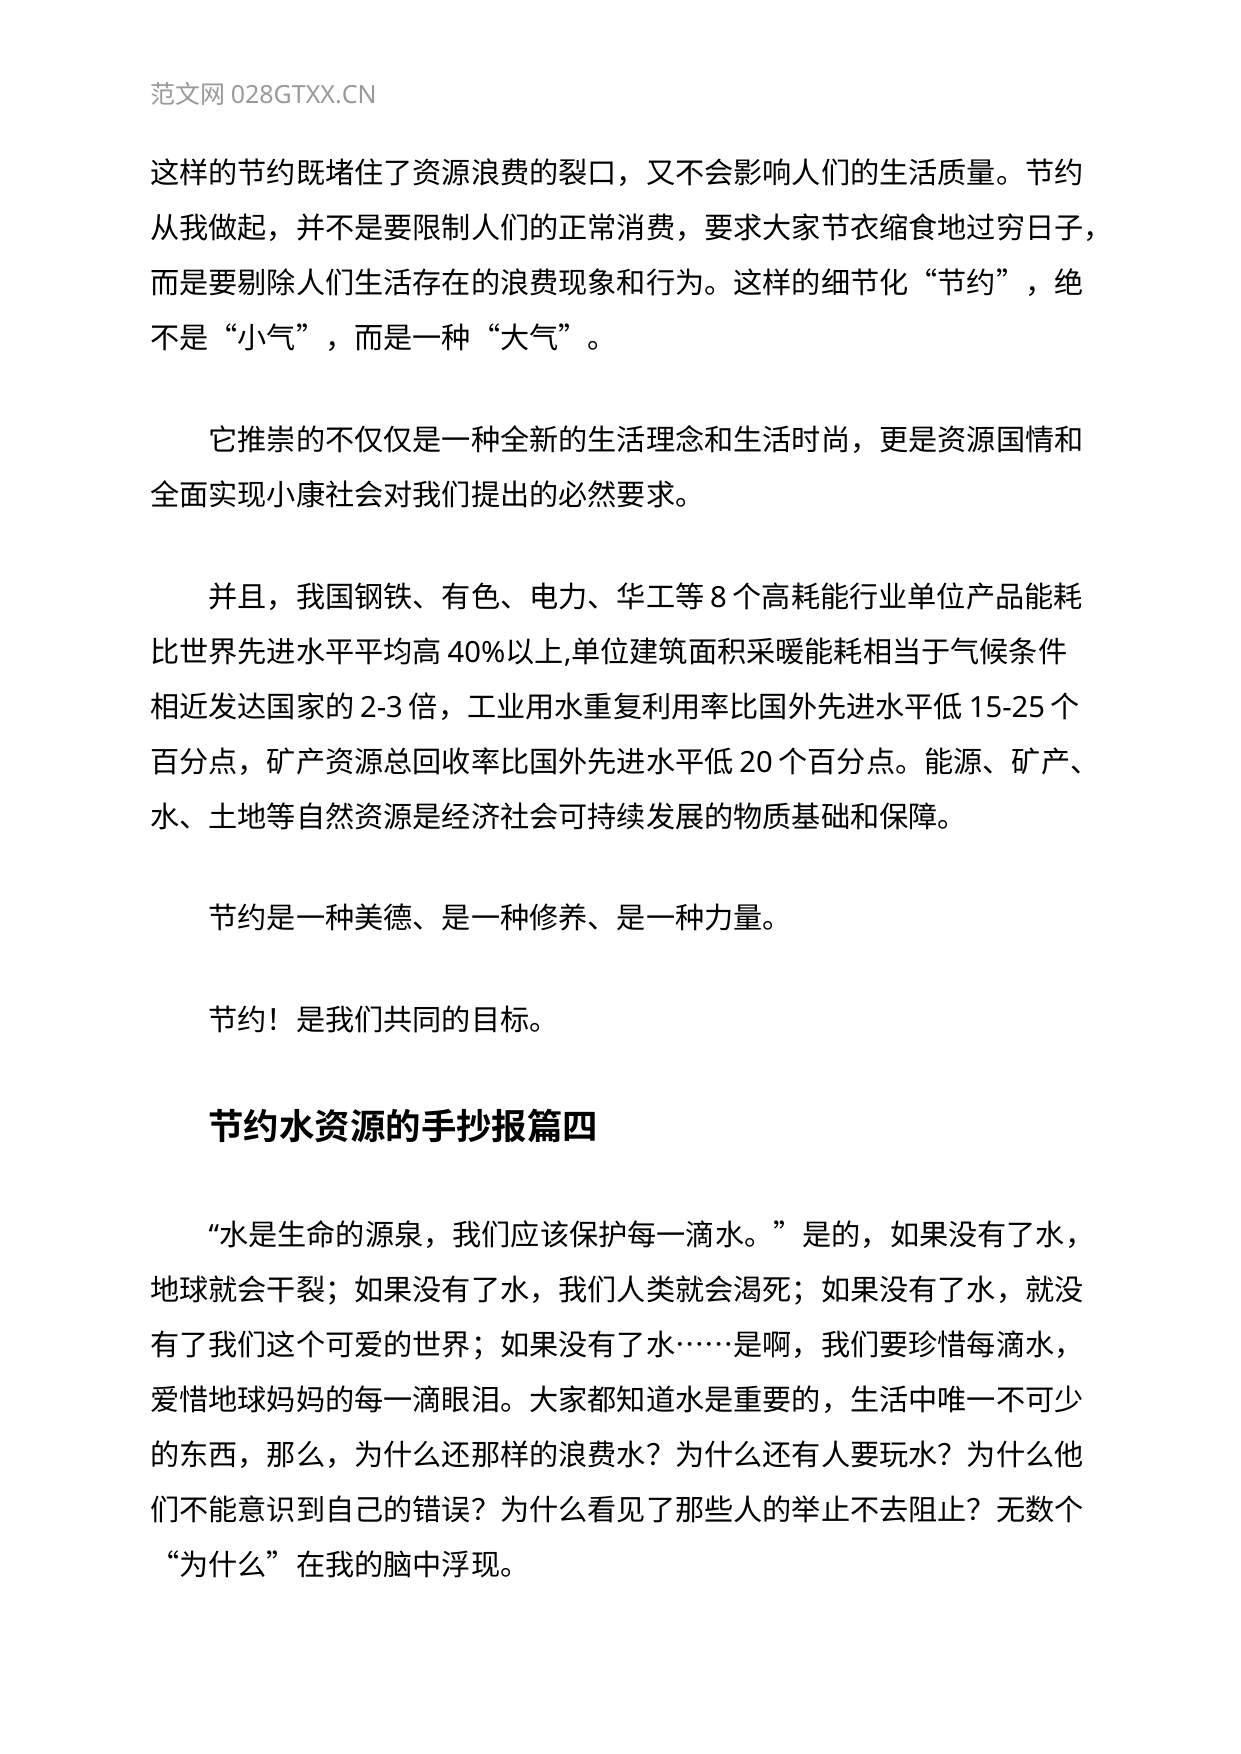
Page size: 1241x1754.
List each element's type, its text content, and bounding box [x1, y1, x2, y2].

text 它推崇的不仅仅是一种全新的生活理念和生活时尚，更是资源国情和全面实现小康社会对我们提出的必然要求。 [150, 416, 1090, 514]
text 并且，我国钢铁、有色、电力、华工等8个高耗能行业单位产品能耗比世界先进水平平均高40%以上,单位建筑面积采暖能耗相当于气候条件相近发达国家的2-3倍，工业用水重复利用率比国外先进水平低15-25个百分点，矿产资源总回收率比国外先进水平低20个百分点。能源、矿产、水、土地等自然资源是经济社会可持续发展的物质基础和保障。 [150, 573, 1090, 835]
text 节约是一种美德、是一种修养、是一种力量。 [150, 895, 1090, 937]
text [150, 150, 1090, 357]
text “水是生命的源泉，我们应该保护每一滴水。”是的，如果没有了水，地球就会干裂；如果没有了水，我们人类就会渴死；如果没有了水，就没有了我们这个可爱的世界；如果没有了水……是啊，我们要珍惜每滴水，爱惜地球妈妈的每一滴眼泪。大家都知道水是重要的，生活中唯一不可少的东西，那么，为什么还那样的浪费水？为什么还有人要玩水？为什么他们不能意识到自己的错误？为什么看见了那些人的举止不去阻止？无数个“为什么”在我的脑中浮现。 [150, 1212, 1090, 1584]
text 节约！是我们共同的目标。 [150, 997, 1090, 1039]
text 节约水资源的手抄报篇四 [150, 1098, 1090, 1150]
